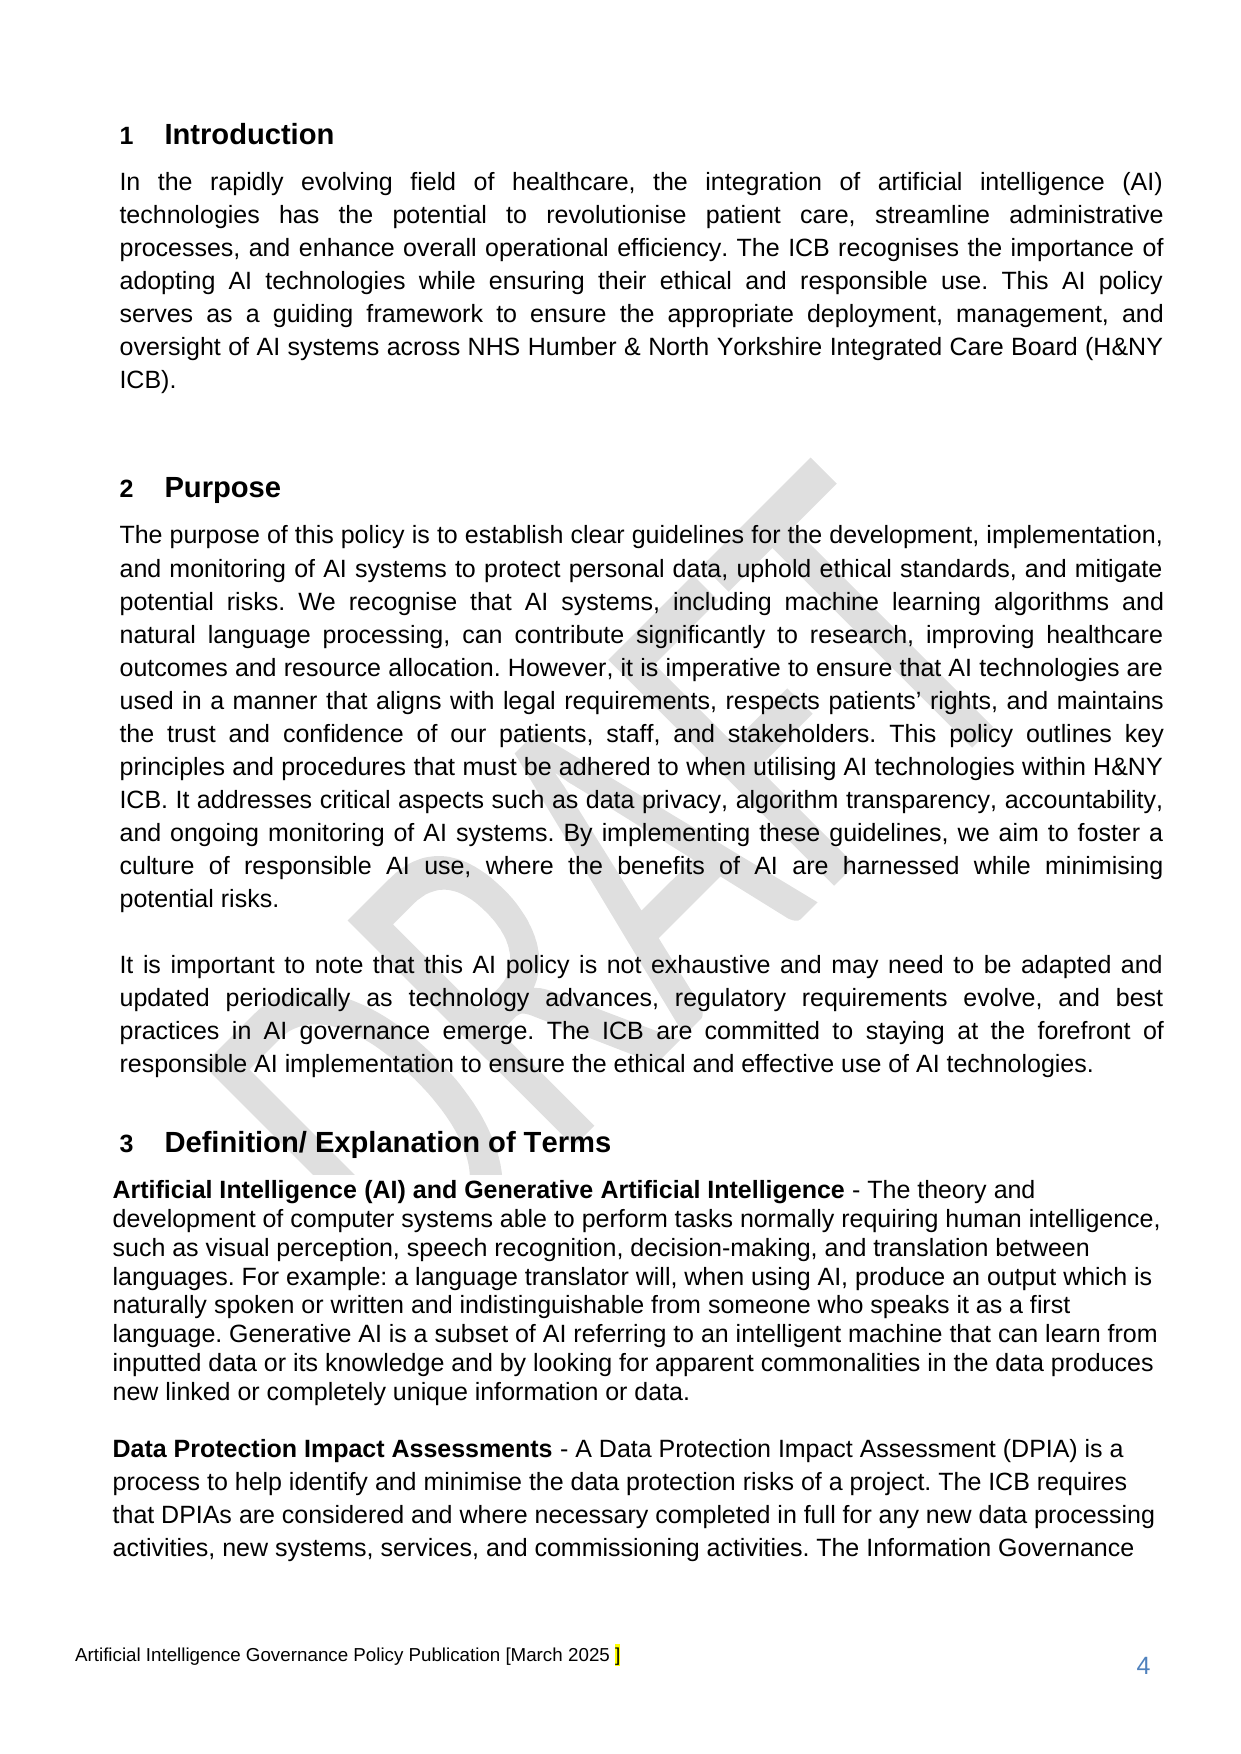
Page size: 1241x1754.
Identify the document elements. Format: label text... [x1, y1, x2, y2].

text Artificial Intelligence (AI) and Generative Artificial Intelligence - The theory and development of computer systems able to perform tasks normally requiring human intelligence, such as visual perception, speech recognition, decision-making, and translation between languages. For example: a language translator will, when using AI, produce an output which is naturally spoken or written and indistinguishable from someone who speaks it as a first language. Generative AI is a subset of AI referring to an intelligent machine that can learn from inputted data or its knowledge and by looking for apparent commonalities in the data produces new linked or completely unique information or data. [112, 1175, 1165, 1405]
subtitle Purpose [119, 470, 1165, 504]
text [112, 1434, 1165, 1562]
text It is important to note that this AI policy is not exhaustive and may need to be adapted and updated periodically as technology advances, regulatory requirements evolve, and best practices in AI governance emerge. The ICB are committed to staying at the forefront of responsible AI implementation to ensure the ethical and effective use of AI technologies. [119, 950, 1165, 1078]
text In the rapidly evolving field of healthcare, the integration of artificial intelligence (AI) technologies has the potential to revolutionise patient care, streamline administrative processes, and enhance overall operational efficiency. The ICB recognises the importance of adopting AI technologies while ensuring their ethical and responsible use. This AI policy serves as a guiding framework to ensure the appropriate deployment, management, and oversight of AI systems across NHS Humber & North Yorkshire Integrated Care Board (H&NY ICB). [119, 167, 1165, 394]
subtitle Introduction [119, 117, 1165, 150]
subtitle Definition/ Explanation of Terms [119, 1125, 1165, 1158]
text The purpose of this policy is to establish clear guidelines for the development, implementation, and monitoring of AI systems to protect personal data, uphold ethical standards, and mitigate potential risks. We recognise that AI systems, including machine learning algorithms and natural language processing, can contribute significantly to research, improving healthcare outcomes and resource allocation. However, it is imperative to ensure that AI technologies are used in a manner that aligns with legal requirements, respects patients’ rights, and maintains the trust and confidence of our patients, staff, and stakeholders. This policy outlines key principles and procedures that must be adhered to when utilising AI technologies within H&NY ICB. It addresses critical aspects such as data privacy, algorithm transparency, accountability, and ongoing monitoring of AI systems. By implementing these guidelines, we aim to foster a culture of responsible AI use, where the benefits of AI are harnessed while minimising potential risks. [119, 521, 1165, 912]
